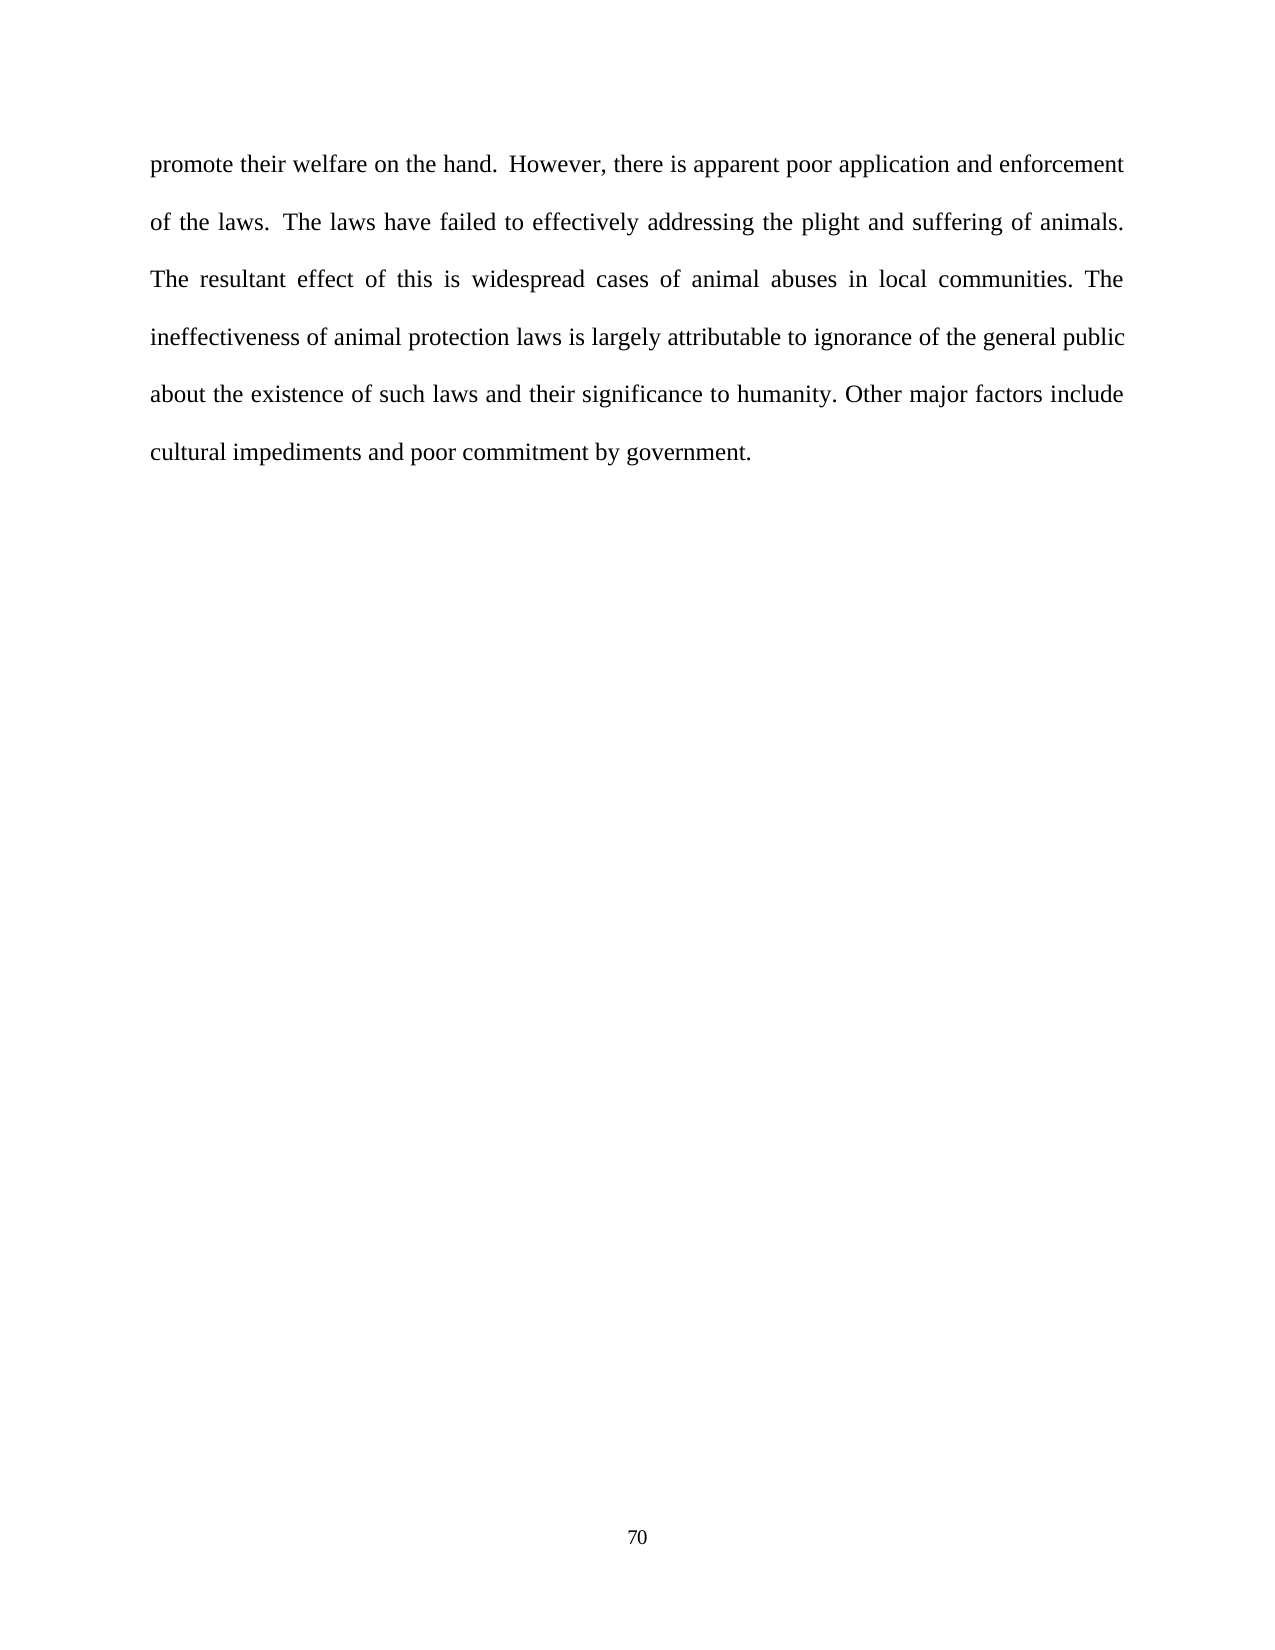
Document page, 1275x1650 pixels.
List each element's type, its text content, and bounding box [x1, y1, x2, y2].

text promote their welfare on the hand. However, there is apparent poor application and enforcement of the laws. The laws have failed to effectively addressing the plight and suffering of animals. The resultant effect of this is widespread cases of animal abuses in local communities. The ineffectiveness of animal protection laws is largely attributable to ignorance of the general public about the existence of such laws and their significance to humanity. Other major factors include cultural impediments and poor commitment by government. [150, 149, 1125, 465]
